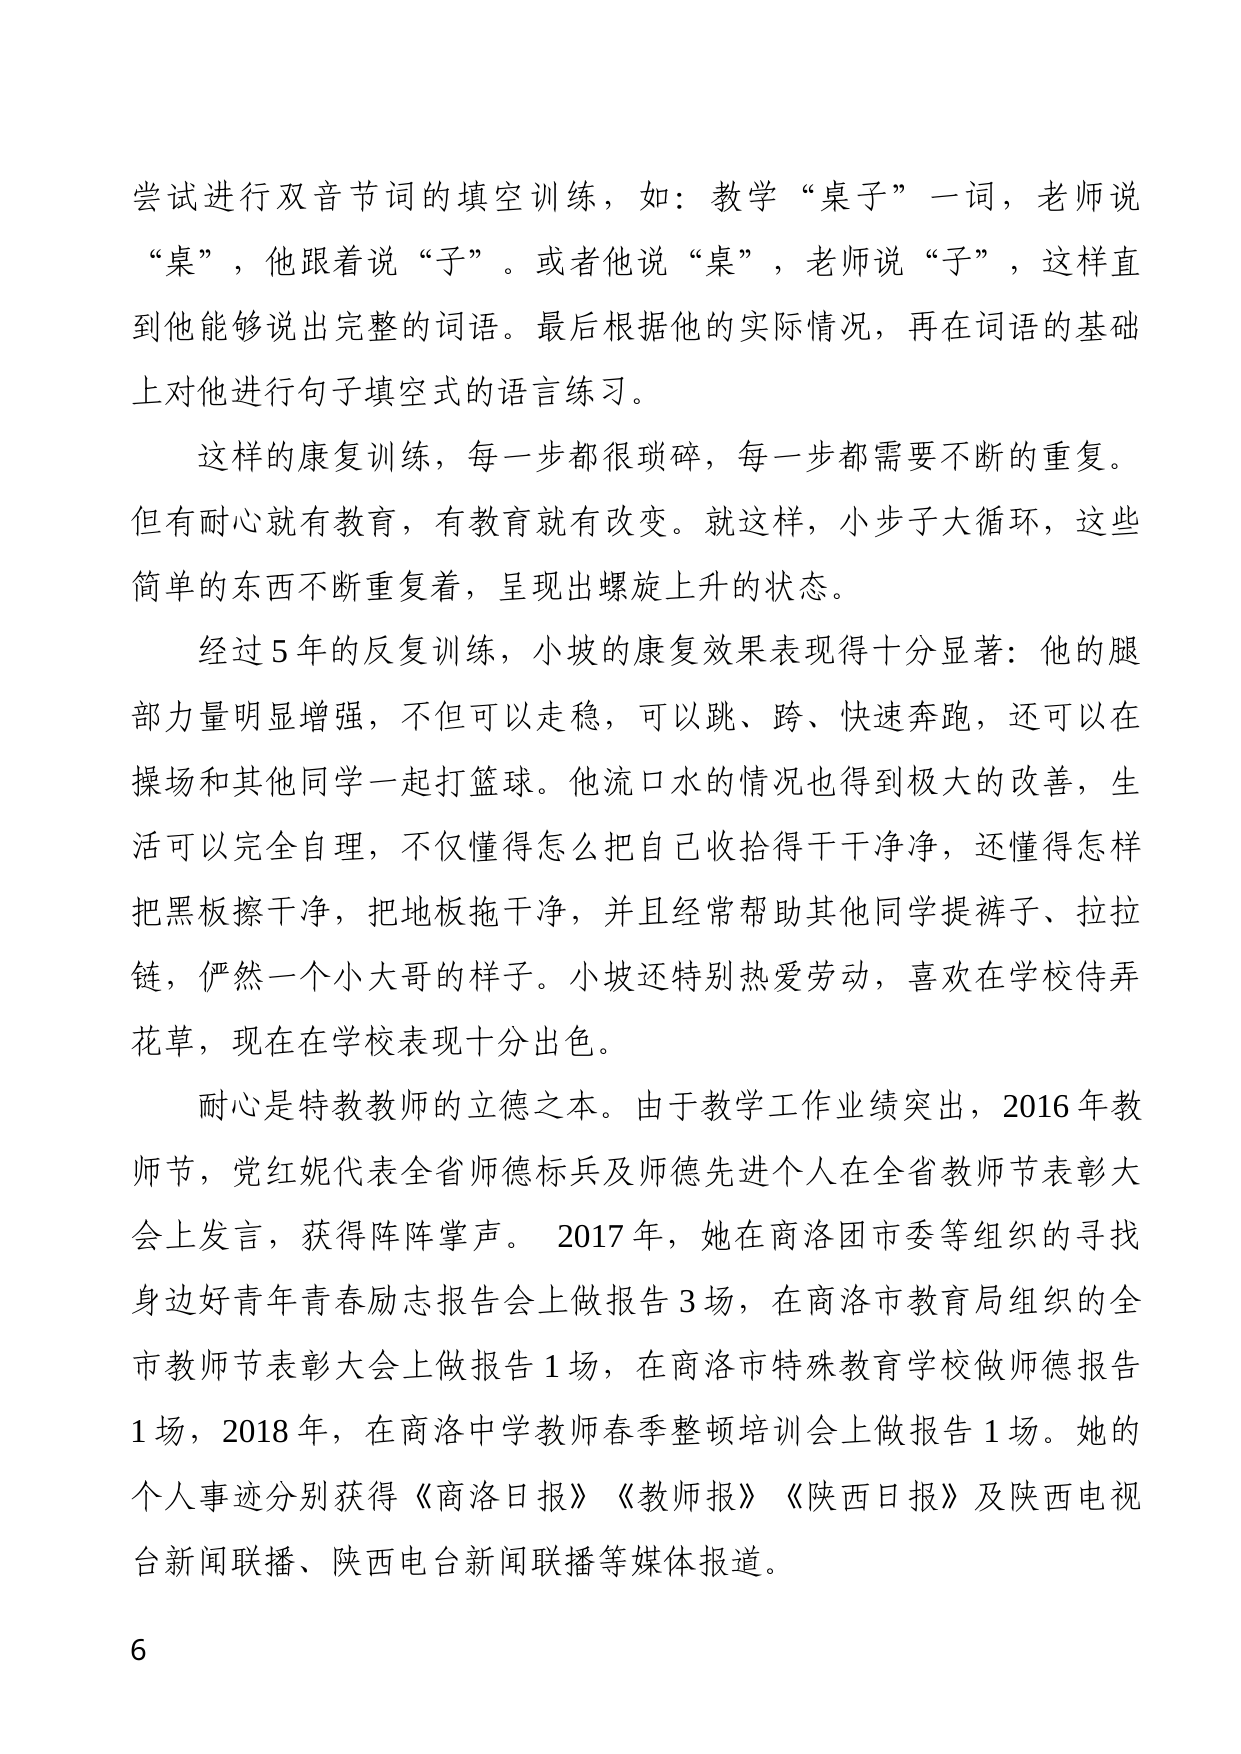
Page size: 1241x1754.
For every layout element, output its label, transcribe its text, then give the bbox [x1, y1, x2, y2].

text 这样的康复训练，每一步都很琐碎，每一步都需要不断的重复。但有耐心就有教育，有教育就有改变。就这样，小步子大循环，这些简单的东西不断重复着，呈现出螺旋上升的状态。 [130, 422, 1143, 617]
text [130, 162, 1143, 422]
text 经过5年的反复训练，小坡的康复效果表现得十分显著：他的腿部力量明显增强，不但可以走稳，可以跳、跨、快速奔跑，还可以在操场和其他同学一起打篮球。他流口水的情况也得到极大的改善，生活可以完全自理，不仅懂得怎么把自己收拾得干干净净，还懂得怎样把黑板擦干净，把地板拖干净，并且经常帮助其他同学提裤子、拉拉链，俨然一个小大哥的样子。小坡还特别热爱劳动，喜欢在学校侍弄花草，现在在学校表现十分出色。 [130, 617, 1143, 1072]
text 耐心是特教教师的立德之本。由于教学工作业绩突出，2016年教师节，党红妮代表全省师德标兵及师德先进个人在全省教师节表彰大会上发言，获得阵阵掌声。 2017年，她在商洛团市委等组织的寻找身边好青年青春励志报告会上做报告3场，在商洛市教育局组织的全市教师节表彰大会上做报告1场，在商洛市特殊教育学校做师德报告1场，2018年，在商洛中学教师春季整顿培训会上做报告1场。她的个人事迹分别获得《商洛日报》《教师报》《陕西日报》及陕西电视台新闻联播、陕西电台新闻联播等媒体报道。 [130, 1072, 1143, 1592]
